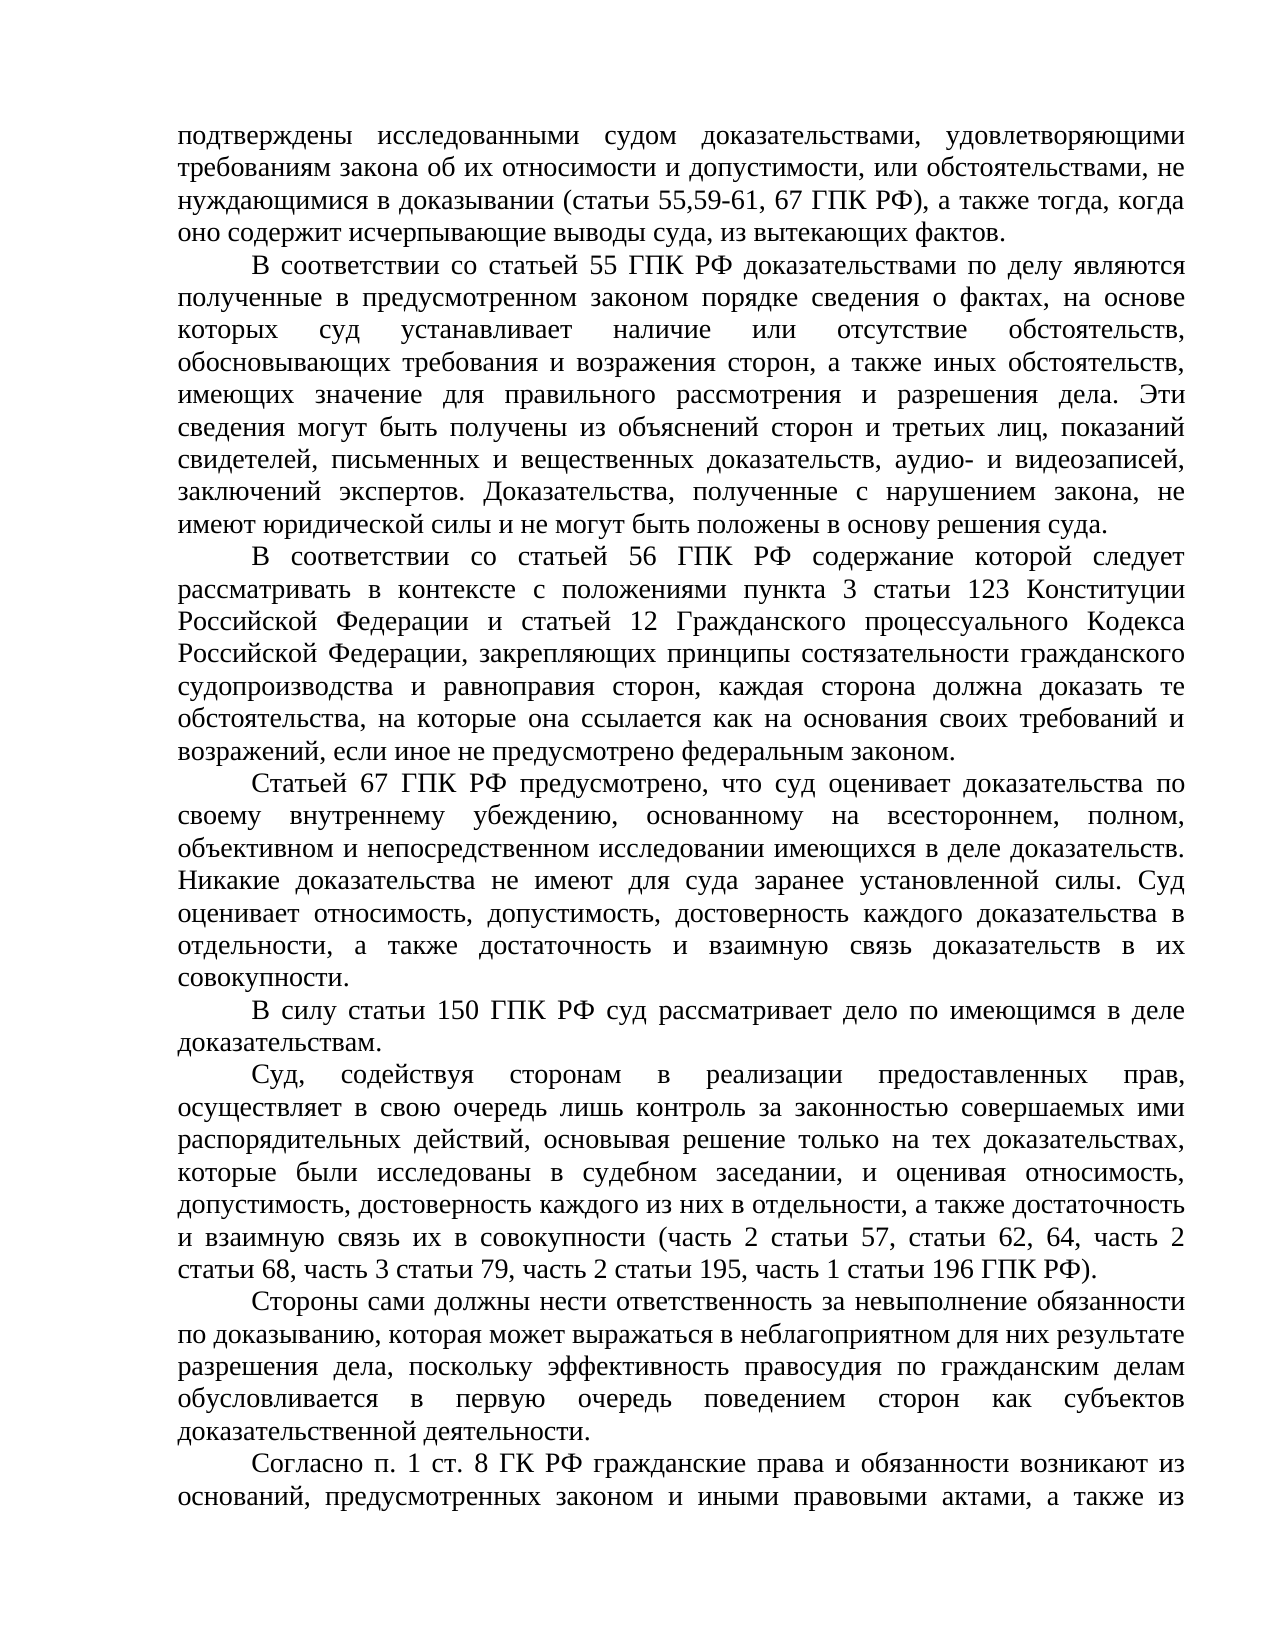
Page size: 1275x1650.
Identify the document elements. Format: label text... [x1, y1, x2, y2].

text Стороны сами должны нести ответственность за невыполнение обязанности по доказыванию, которая может выражаться в неблагоприятном для них результате разрешения дела, поскольку эффективность правосудия по гражданским делам обусловливается в первую очередь поведением сторон как субъектов доказательственной деятельности. [177, 1284, 1186, 1446]
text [177, 1446, 1186, 1511]
text В соответствии со статьей 56 ГПК РФ содержание которой следует рассматривать в контексте с положениями пункта 3 статьи 123 Конституции Российской Федерации и статьей 12 Гражданского процессуального Кодекса Российской Федерации, закрепляющих принципы состязательности гражданского судопроизводства и равноправия сторон, каждая сторона должна доказать те обстоятельства, на которые она ссылается как на основания своих требований и возражений, если иное не предусмотрено федеральным законом. [177, 539, 1186, 766]
text В силу статьи 150 ГПК РФ суд рассматривает дело по имеющимся в деле доказательствам. [177, 993, 1186, 1058]
text Статьей 67 ГПК РФ предусмотрено, что суд оценивает доказательства по своему внутреннему убеждению, основанному на всестороннем, полном, объективном и непосредственном исследовании имеющихся в деле доказательств. Никакие доказательства не имеют для суда заранее установленной силы. Суд оценивает относимость, допустимость, достоверность каждого доказательства в отдельности, а также достаточность и взаимную связь доказательств в их совокупности. [177, 766, 1186, 993]
text Суд, содействуя сторонам в реализации предоставленных прав, осуществляет в свою очередь лишь контроль за законностью совершаемых ими распорядительных действий, основывая решение только на тех доказательствах, которые были исследованы в судебном заседании, и оценивая относимость, допустимость, достоверность каждого из них в отдельности, а также достаточность и взаимную связь их в совокупности (часть 2 статьи 57, статьи 62, 64, часть 2 статьи 68, часть 3 статьи 79, часть 2 статьи 195, часть 1 статьи 196 ГПК РФ). [177, 1058, 1186, 1284]
text В соответствии со статьей 55 ГПК РФ доказательствами по делу являются полученные в предусмотренном законом порядке сведения о фактах, на основе которых суд устанавливает наличие или отсутствие обстоятельств, обосновывающих требования и возражения сторон, а также иных обстоятельств, имеющих значение для правильного рассмотрения и разрешения дела. Эти сведения могут быть получены из объяснений сторон и третьих лиц, показаний свидетелей, письменных и вещественных доказательств, аудио- и видеозаписей, заключений экспертов. Доказательства, полученные с нарушением закона, не имеют юридической силы и не могут быть положены в основу решения суда. [177, 248, 1186, 539]
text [177, 118, 1186, 248]
